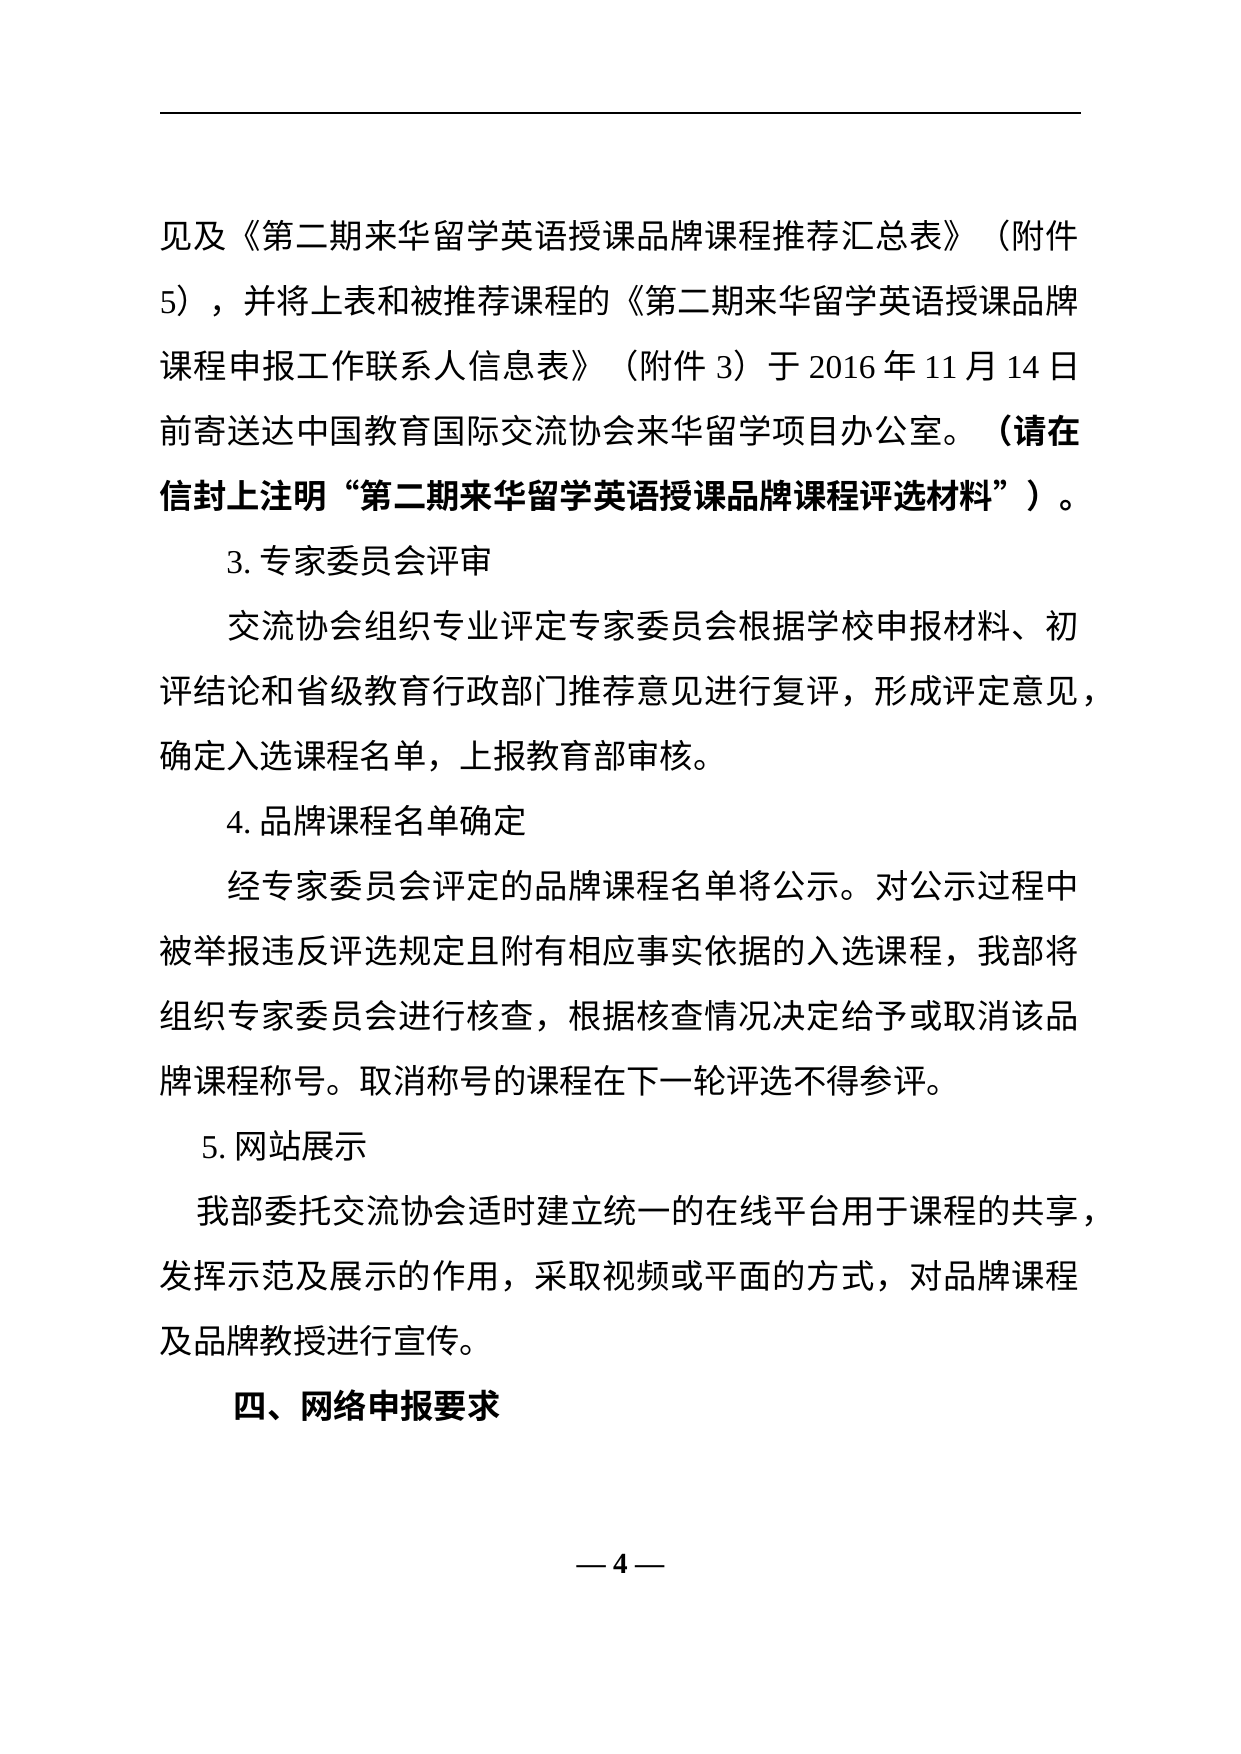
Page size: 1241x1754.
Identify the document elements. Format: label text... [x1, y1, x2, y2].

text 经专家委员会评定的品牌课程名单将公示。对公示过程中被举报违反评选规定且附有相应事实依据的入选课程，我部将组织专家委员会进行核查，根据核查情况决定给予或取消该品牌课程称号。取消称号的课程在下一轮评选不得参评。 [159, 851, 1081, 1111]
text 交流协会组织专业评定专家委员会根据学校申报材料、初评结论和省级教育行政部门推荐意见进行复评，形成评定意见，确定入选课程名单，上报教育部审核。 [159, 591, 1081, 786]
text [159, 201, 1081, 526]
text 四、网络申报要求 [159, 1371, 1081, 1436]
text 4. 品牌课程名单确定 [159, 786, 1081, 851]
text 我部委托交流协会适时建立统一的在线平台用于课程的共享，发挥示范及展示的作用，采取视频或平面的方式，对品牌课程及品牌教授进行宣传。 [159, 1176, 1081, 1371]
text 5. 网站展示 [159, 1111, 1081, 1176]
text 3. 专家委员会评审 [159, 526, 1081, 591]
